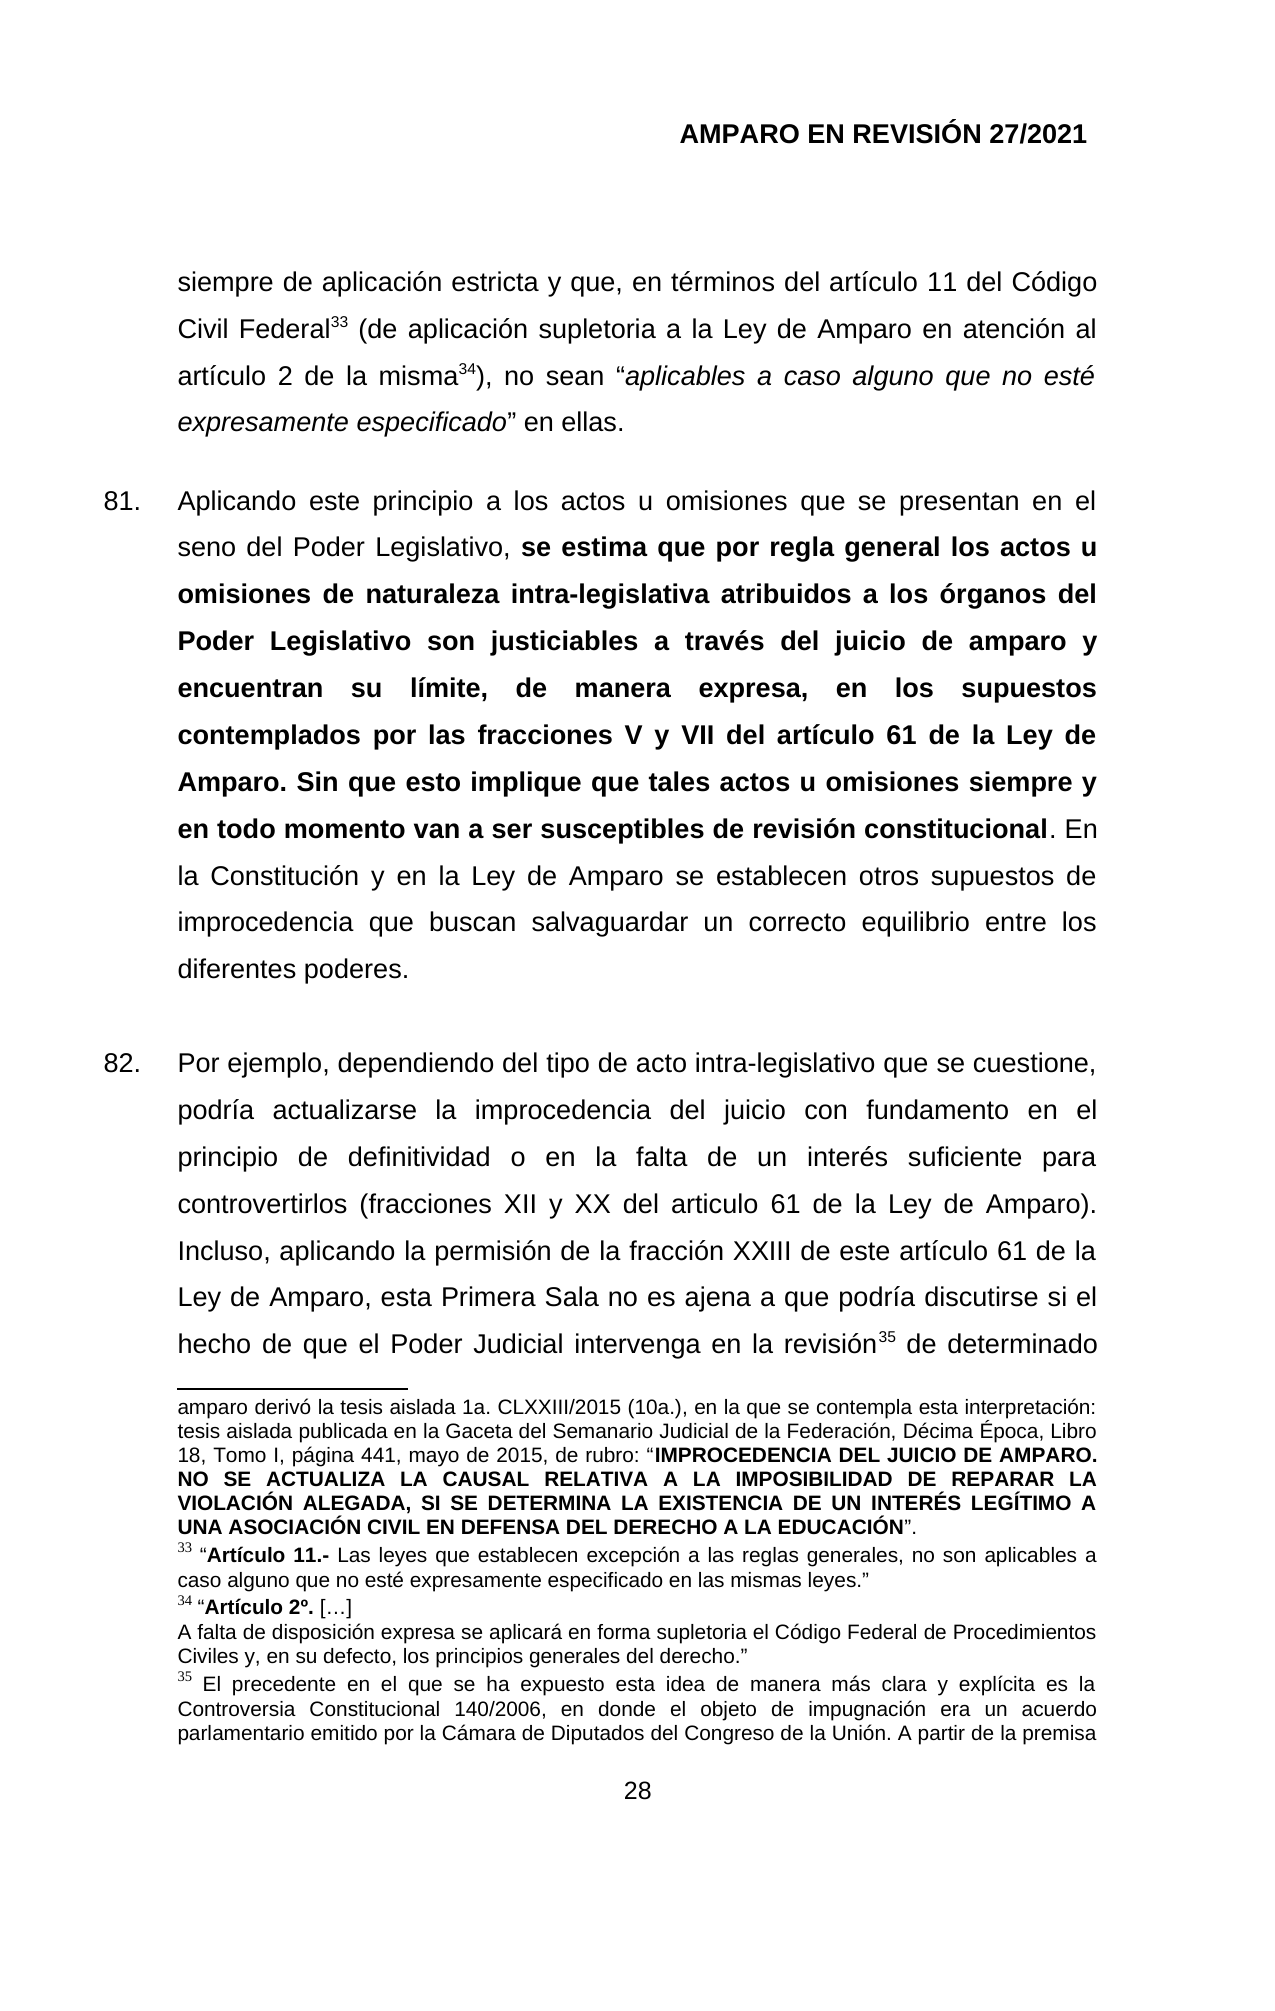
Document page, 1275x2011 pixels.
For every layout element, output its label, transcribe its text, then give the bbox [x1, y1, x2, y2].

list Partiendo de lo anterior, como se adelantó y con fundamento en un principio base del juicio de amparo, esta Primera Sala entiende que en materia de amparo la regla general siempre es la procedencia del juicio contra actos u omisiones de autoridad, por lo que las causas de improcedencia y sobreseimiento constituyen supuestos excepcionales. Esta concepción provoca que dichas causas sean siempre de aplicación estricta y que, en términos del artículo 11 del Código Civil Federal (de aplicación supletoria a la Ley de Amparo en atención al artículo 2 de la misma), no sean “aplicables a caso alguno que no esté expresamente especificado” en ellas. [103, 266, 1098, 438]
list Por ejemplo, dependiendo del tipo de acto intra-legislativo que se cuestione, podría actualizarse la improcedencia del juicio con fundamento en el principio de definitividad o en la falta de un interés suficiente para controvertirlos (fracciones XII y XX del articulo 61 de la Ley de Amparo). Incluso, aplicando la permisión de la fracción XXIII de este artículo 61 de la Ley de Amparo, esta Primera Sala no es ajena a que podría discutirse si el hecho de que el Poder Judicial intervenga en la revisión de determinado acto intra-legislativo afecta o no el modelo constitucional de equilibrio de poderes y, por ello, es injusticiable vía juicio de amparo; lo cual, claramente, se debe analizar caso por caso y dependiendo del acto u omisión que se pretenda cuestionar. [103, 1047, 1098, 1359]
list Aplicando este principio a los actos u omisiones que se presentan en el seno del Poder Legislativo, se estima que por regla general los actos u omisiones de naturaleza intra-legislativa atribuidos a los órganos del Poder Legislativo son justiciables a través del juicio de amparo y encuentran su límite, de manera expresa, en los supuestos contemplados por las fracciones V y VII del artículo 61 de la Ley de Amparo. Sin que esto implique que tales actos u omisiones siempre y en todo momento van a ser susceptibles de revisión constitucional. En la Constitución y en la Ley de Amparo se establecen otros supuestos de improcedencia que buscan salvaguardar un correcto equilibrio entre los diferentes poderes. [103, 484, 1098, 984]
